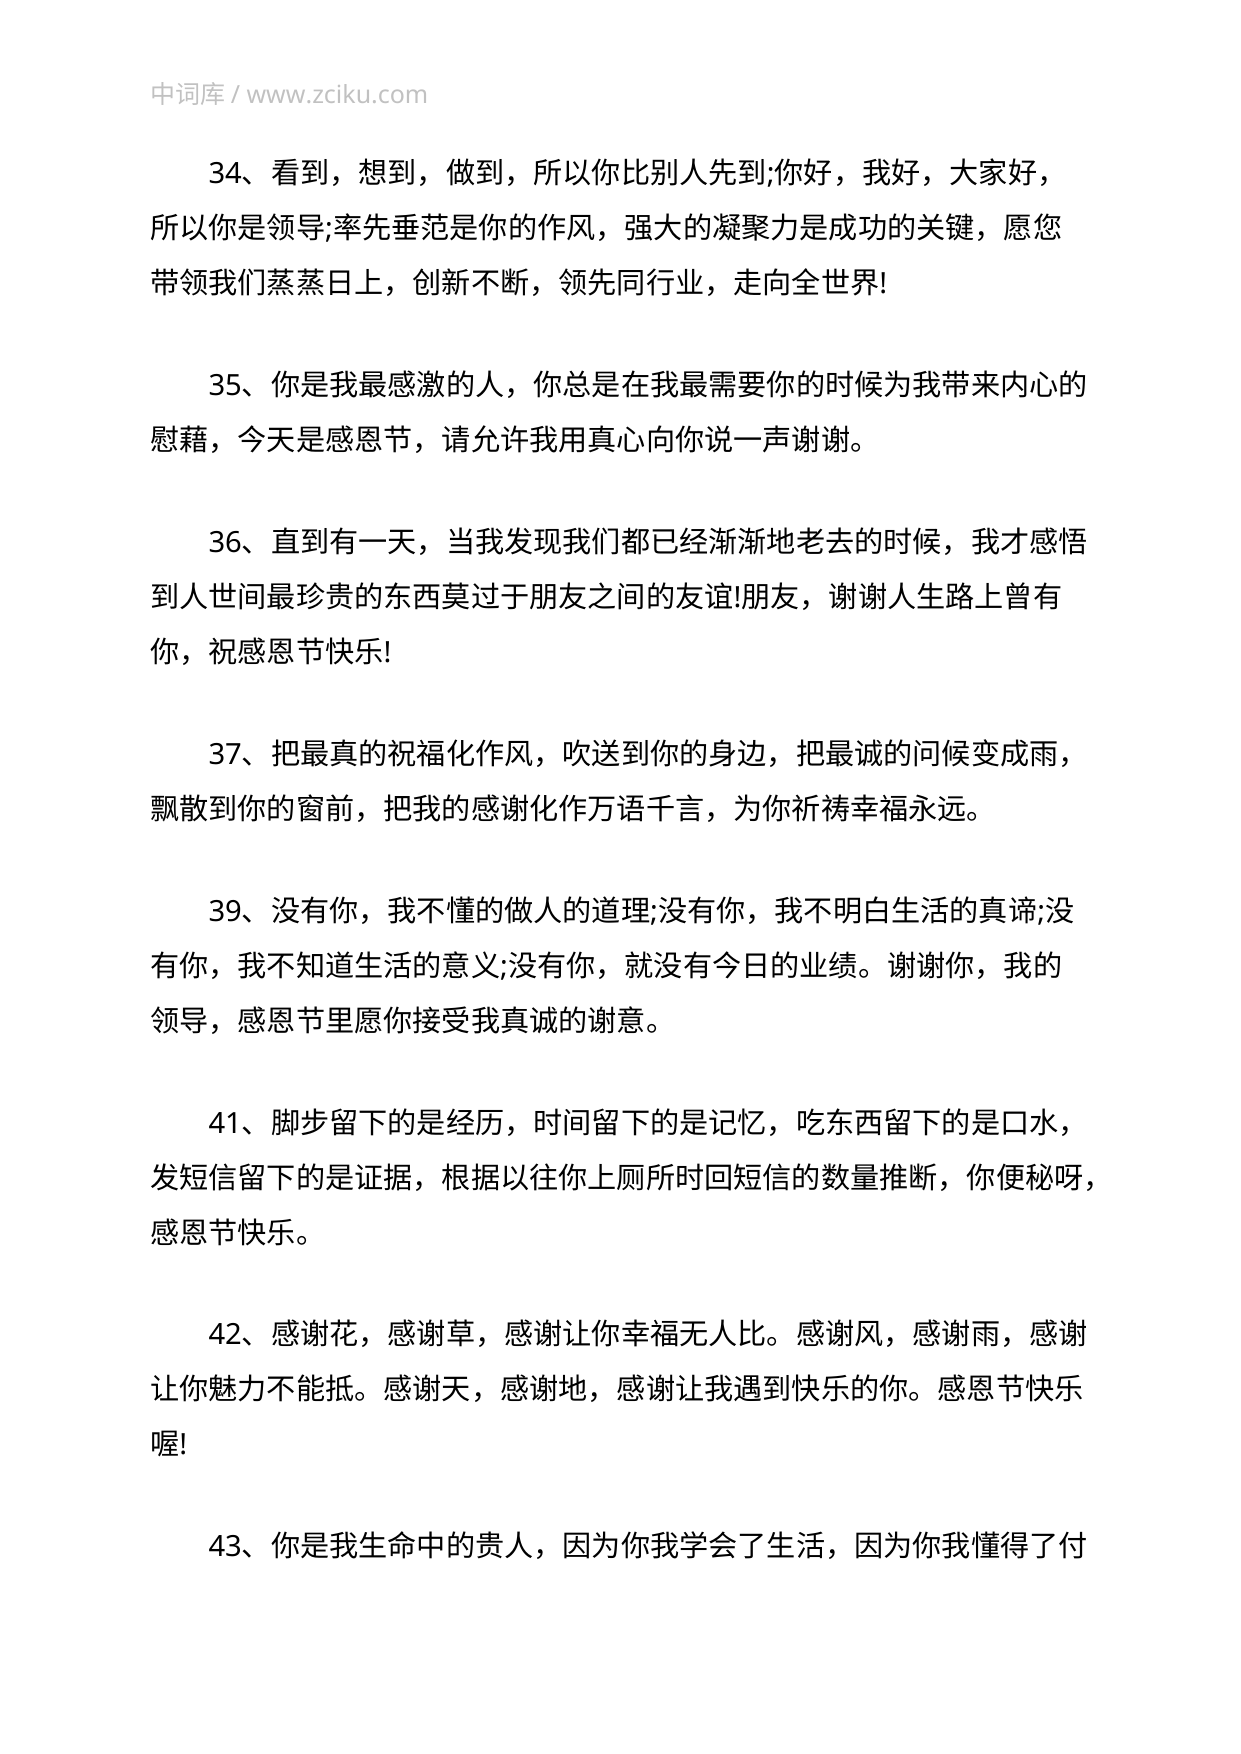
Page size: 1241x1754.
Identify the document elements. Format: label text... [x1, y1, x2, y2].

text 34、看到，想到，做到，所以你比别人先到;你好，我好，大家好，所以你是领导;率先垂范是你的作风，强大的凝聚力是成功的关键，愿您带领我们蒸蒸日上，创新不断，领先同行业，走向全世界! [150, 150, 1090, 302]
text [150, 1523, 1090, 1565]
text 39、没有你，我不懂的做人的道理;没有你，我不明白生活的真谛;没有你，我不知道生活的意义;没有你，就没有今日的业绩。谢谢你，我的领导，感恩节里愿你接受我真诚的谢意。 [150, 887, 1090, 1040]
text 36、直到有一天，当我发现我们都已经渐渐地老去的时候，我才感悟到人世间最珍贵的东西莫过于朋友之间的友谊!朋友，谢谢人生路上曾有你，祝感恩节快乐! [150, 519, 1090, 671]
text 35、你是我最感激的人，你总是在我最需要你的时候为我带来内心的慰藉，今天是感恩节，请允许我用真心向你说一声谢谢。 [150, 362, 1090, 459]
text 41、脚步留下的是经历，时间留下的是记忆，吃东西留下的是口水，发短信留下的是证据，根据以往你上厕所时回短信的数量推断，你便秘呀，感恩节快乐。 [150, 1099, 1090, 1251]
text 42、感谢花，感谢草，感谢让你幸福无人比。感谢风，感谢雨，感谢让你魅力不能抵。感谢天，感谢地，感谢让我遇到快乐的你。感恩节快乐喔! [150, 1311, 1090, 1463]
text 37、把最真的祝福化作风，吹送到你的身边，把最诚的问候变成雨，飘散到你的窗前，把我的感谢化作万语千言，为你祈祷幸福永远。 [150, 731, 1090, 828]
